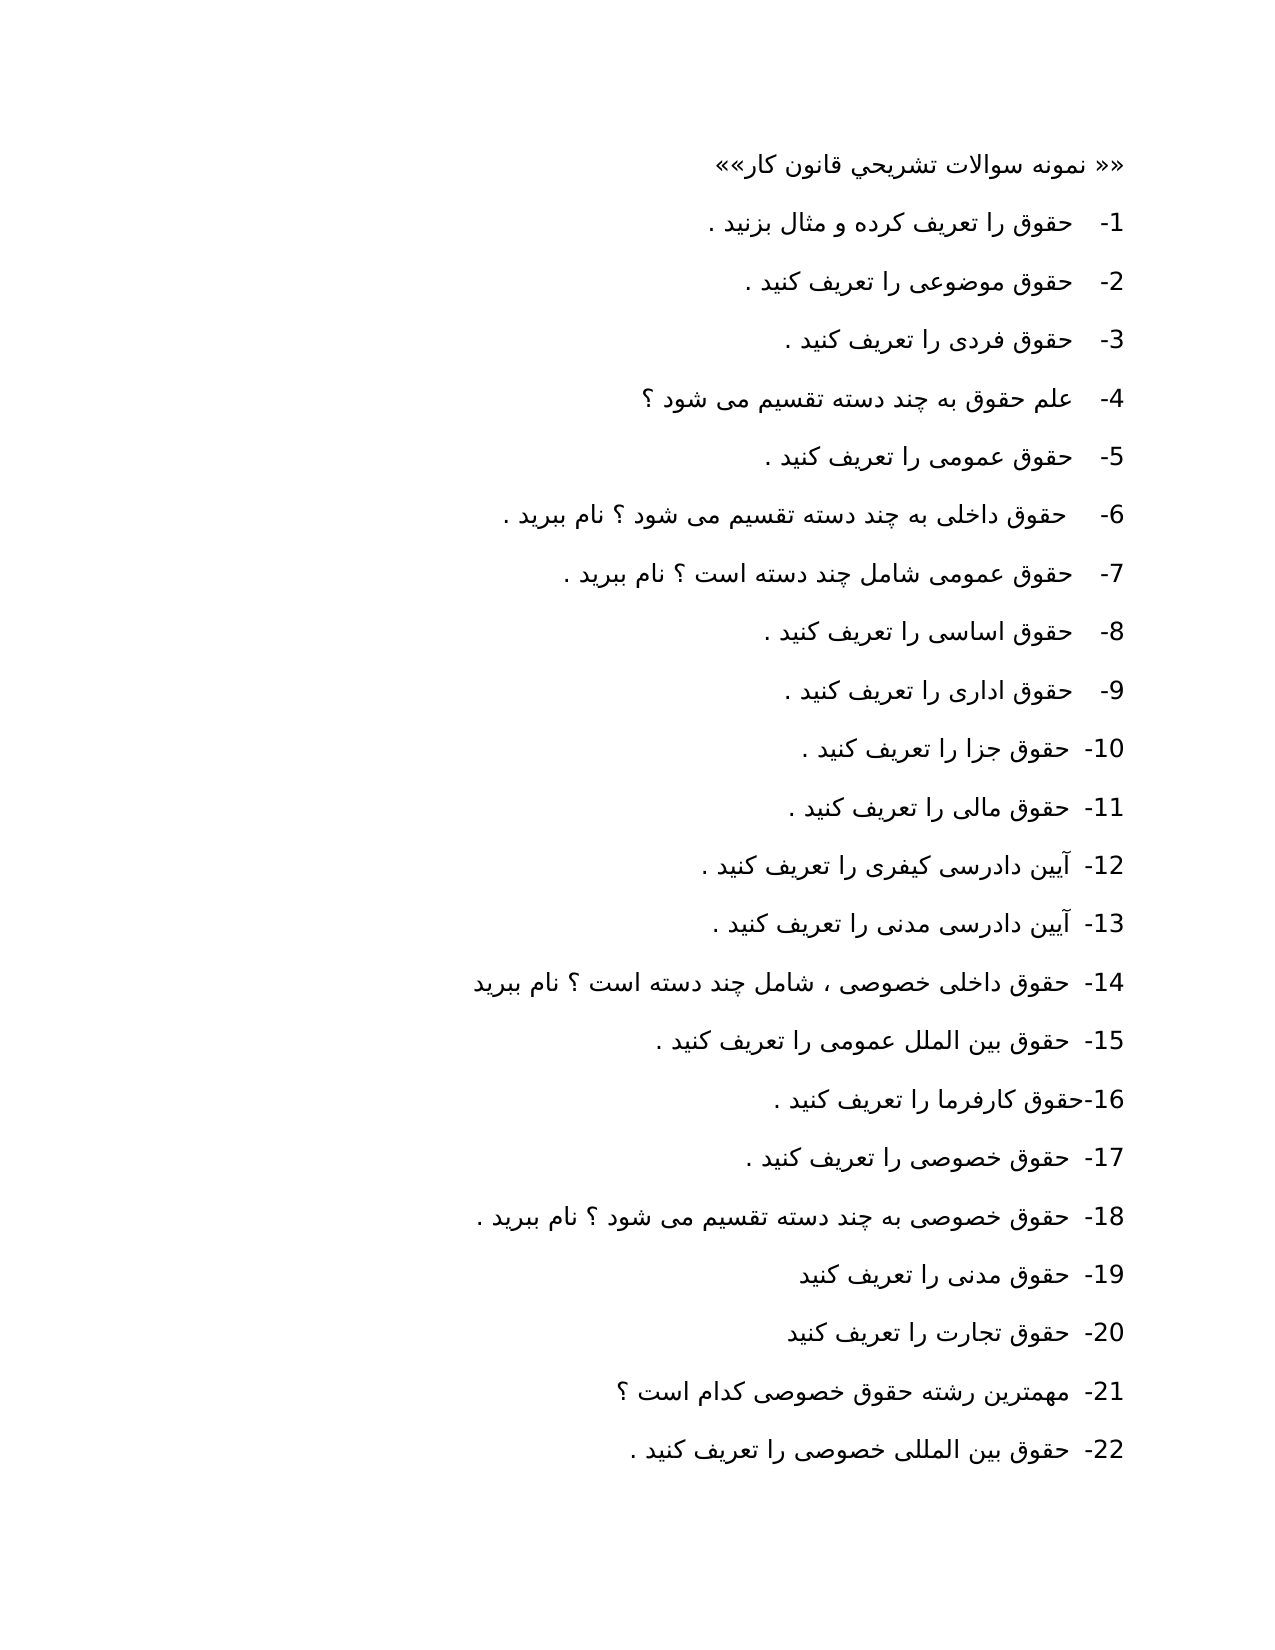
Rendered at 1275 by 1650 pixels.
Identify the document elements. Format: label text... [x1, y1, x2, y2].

text 5- حقوق عمومی را تعریف کنید . [150, 442, 1125, 471]
text 13- آیین دادرسی مدنی را تعریف کنید . [150, 909, 1125, 939]
text 3- حقوق فردی را تعریف کنید . [150, 325, 1125, 354]
text 15- حقوق بین الملل عمومی را تعریف کنید . [150, 1026, 1125, 1056]
text 1- حقوق را تعریف کرده و مثال بزنید . [150, 208, 1125, 238]
text 19- حقوق مدنی را تعریف کنید [150, 1260, 1125, 1289]
text 8- حقوق اساسی را تعریف کنید . [150, 617, 1125, 647]
text «« نمونه سوالات تشريحي قانون كار»» [150, 150, 1125, 179]
text 22- حقوق بین المللی خصوصی را تعریف کنید . [150, 1435, 1125, 1465]
text 18- حقوق خصوصی به چند دسته تقسیم می شود ؟ نام ببرید . [150, 1202, 1125, 1231]
text 7- حقوق عمومی شامل چند دسته است ؟ نام ببرید . [150, 559, 1125, 588]
text 16-حقوق کارفرما را تعریف کنید . [150, 1085, 1125, 1114]
text 12- آیین دادرسی کیفری را تعریف کنید . [150, 851, 1125, 880]
text 17- حقوق خصوصی را تعریف کنید . [150, 1143, 1125, 1172]
text 11- حقوق مالی را تعریف کنید . [150, 793, 1125, 822]
text 10- حقوق جزا را تعریف کنید . [150, 734, 1125, 763]
text 20- حقوق تجارت را تعریف کنید [150, 1318, 1125, 1348]
text 9- حقوق اداری را تعریف کنید . [150, 676, 1125, 705]
text 14- حقوق داخلی خصوصی ، شامل چند دسته است ؟ نام ببرید [150, 968, 1125, 997]
text 2- حقوق موضوعی را تعریف کنید . [150, 267, 1125, 296]
text 21- مهمترین رشته حقوق خصوصی کدام است ؟ [150, 1377, 1125, 1406]
text 6- حقوق داخلی به چند دسته تقسیم می شود ؟ نام ببرید . [150, 501, 1125, 530]
text 4- علم حقوق به چند دسته تقسیم می شود ؟ [150, 384, 1125, 413]
